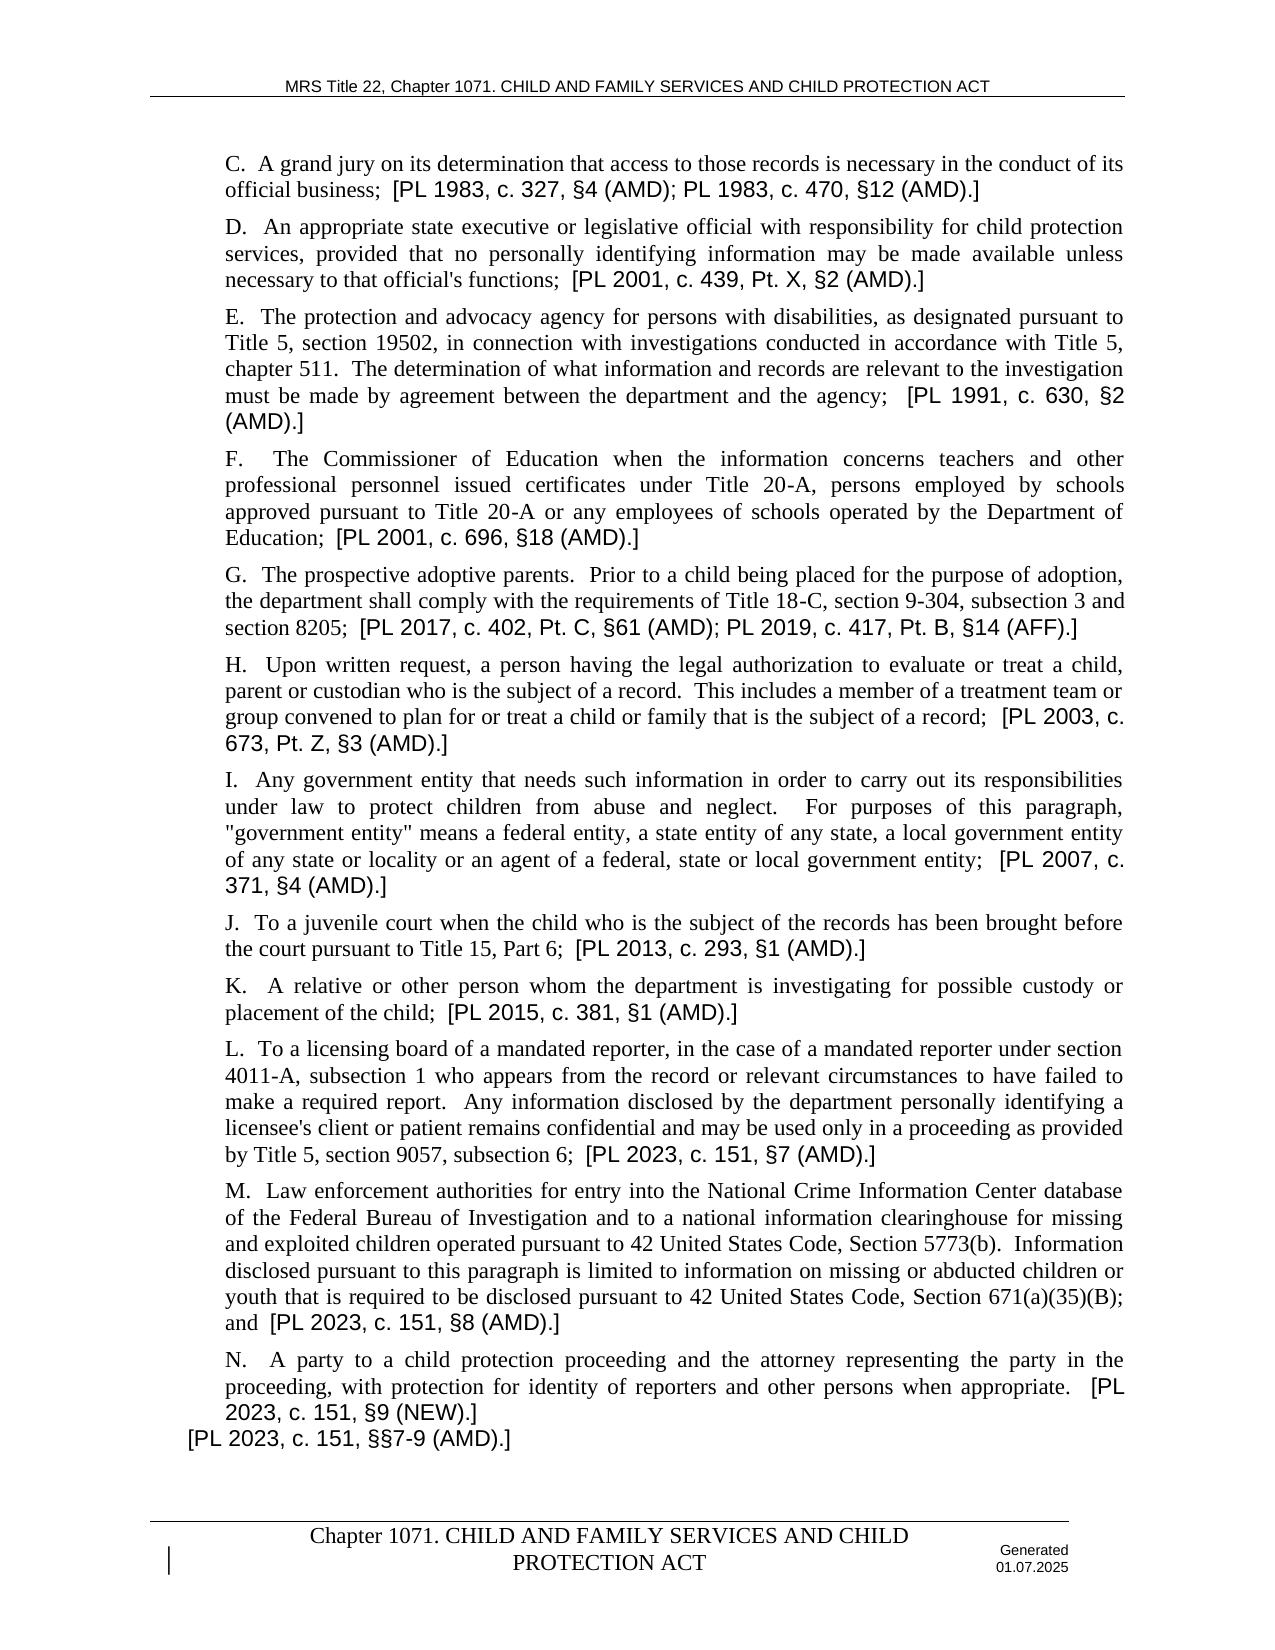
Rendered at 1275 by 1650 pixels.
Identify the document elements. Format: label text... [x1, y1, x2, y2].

text C. A grand jury on its determination that access to those records is necessary in the conduct of its official business; [PL 1983, c. 327, §4 (AMD); PL 1983, c. 470, §12 (AMD).] [225, 150, 1125, 203]
text H. Upon written request, a person having the legal authorization to evaluate or treat a child, parent or custodian who is the subject of a record. This includes a member of a treatment team or group convened to plan for or treat a child or family that is the subject of a record; [PL 2003, c. 673, Pt. Z, §3 (AMD).] [225, 651, 1125, 756]
text I. Any government entity that needs such information in order to carry out its responsibilities under law to protect children from abuse and neglect. For purposes of this paragraph, "government entity" means a federal entity, a state entity of any state, a local government entity of any state or locality or an agent of a federal, state or local government entity; [PL 2007, c. 371, §4 (AMD).] [225, 767, 1125, 898]
text G. The prospective adoptive parents. Prior to a child being placed for the purpose of adoption, the department shall comply with the requirements of Title 18‑C, section 9‑304, subsection 3 and section 8205; [PL 2017, c. 402, Pt. C, §61 (AMD); PL 2019, c. 417, Pt. B, §14 (AFF).] [225, 561, 1125, 640]
text E. The protection and advocacy agency for persons with disabilities, as designated pursuant to Title 5, section 19502, in connection with investigations conducted in accordance with Title 5, chapter 511. The determination of what information and records are relevant to the investigation must be made by agreement between the department and the agency; [PL 1991, c. 630, §2 (AMD).] [225, 303, 1125, 435]
text [PL 2023, c. 151, §§7-9 (AMD).] [187, 1425, 1125, 1452]
text D. An appropriate state executive or legislative official with responsibility for child protection services, provided that no personally identifying information may be made available unless necessary to that official's functions; [PL 2001, c. 439, Pt. X, §2 (AMD).] [225, 213, 1125, 292]
text L. To a licensing board of a mandated reporter, in the case of a mandated reporter under section 4011‑A, subsection 1 who appears from the record or relevant circumstances to have failed to make a required report. Any information disclosed by the department personally identifying a licensee's client or patient remains confidential and may be used only in a proceeding as provided by Title 5, section 9057, subsection 6; [PL 2023, c. 151, §7 (AMD).] [225, 1035, 1125, 1167]
text J. To a juvenile court when the child who is the subject of the records has been brought before the court pursuant to Title 15, Part 6; [PL 2013, c. 293, §1 (AMD).] [225, 909, 1125, 962]
text N. A party to a child protection proceeding and the attorney representing the party in the proceeding, with protection for identity of reporters and other persons when appropriate. [PL 2023, c. 151, §9 (NEW).] [225, 1346, 1125, 1425]
text M. Law enforcement authorities for entry into the National Crime Information Center database of the Federal Bureau of Investigation and to a national information clearinghouse for missing and exploited children operated pursuant to 42 United States Code, Section 5773(b). Information disclosed pursuant to this paragraph is limited to information on missing or abducted children or youth that is required to be disclosed pursuant to 42 United States Code, Section 671(a)(35)(B); and [PL 2023, c. 151, §8 (AMD).] [225, 1178, 1125, 1336]
text K. A relative or other person whom the department is investigating for possible custody or placement of the child; [PL 2015, c. 381, §1 (AMD).] [225, 972, 1125, 1025]
text F. The Commissioner of Education when the information concerns teachers and other professional personnel issued certificates under Title 20‑A, persons employed by schools approved pursuant to Title 20‑A or any employees of schools operated by the Department of Education; [PL 2001, c. 696, §18 (AMD).] [225, 445, 1125, 551]
